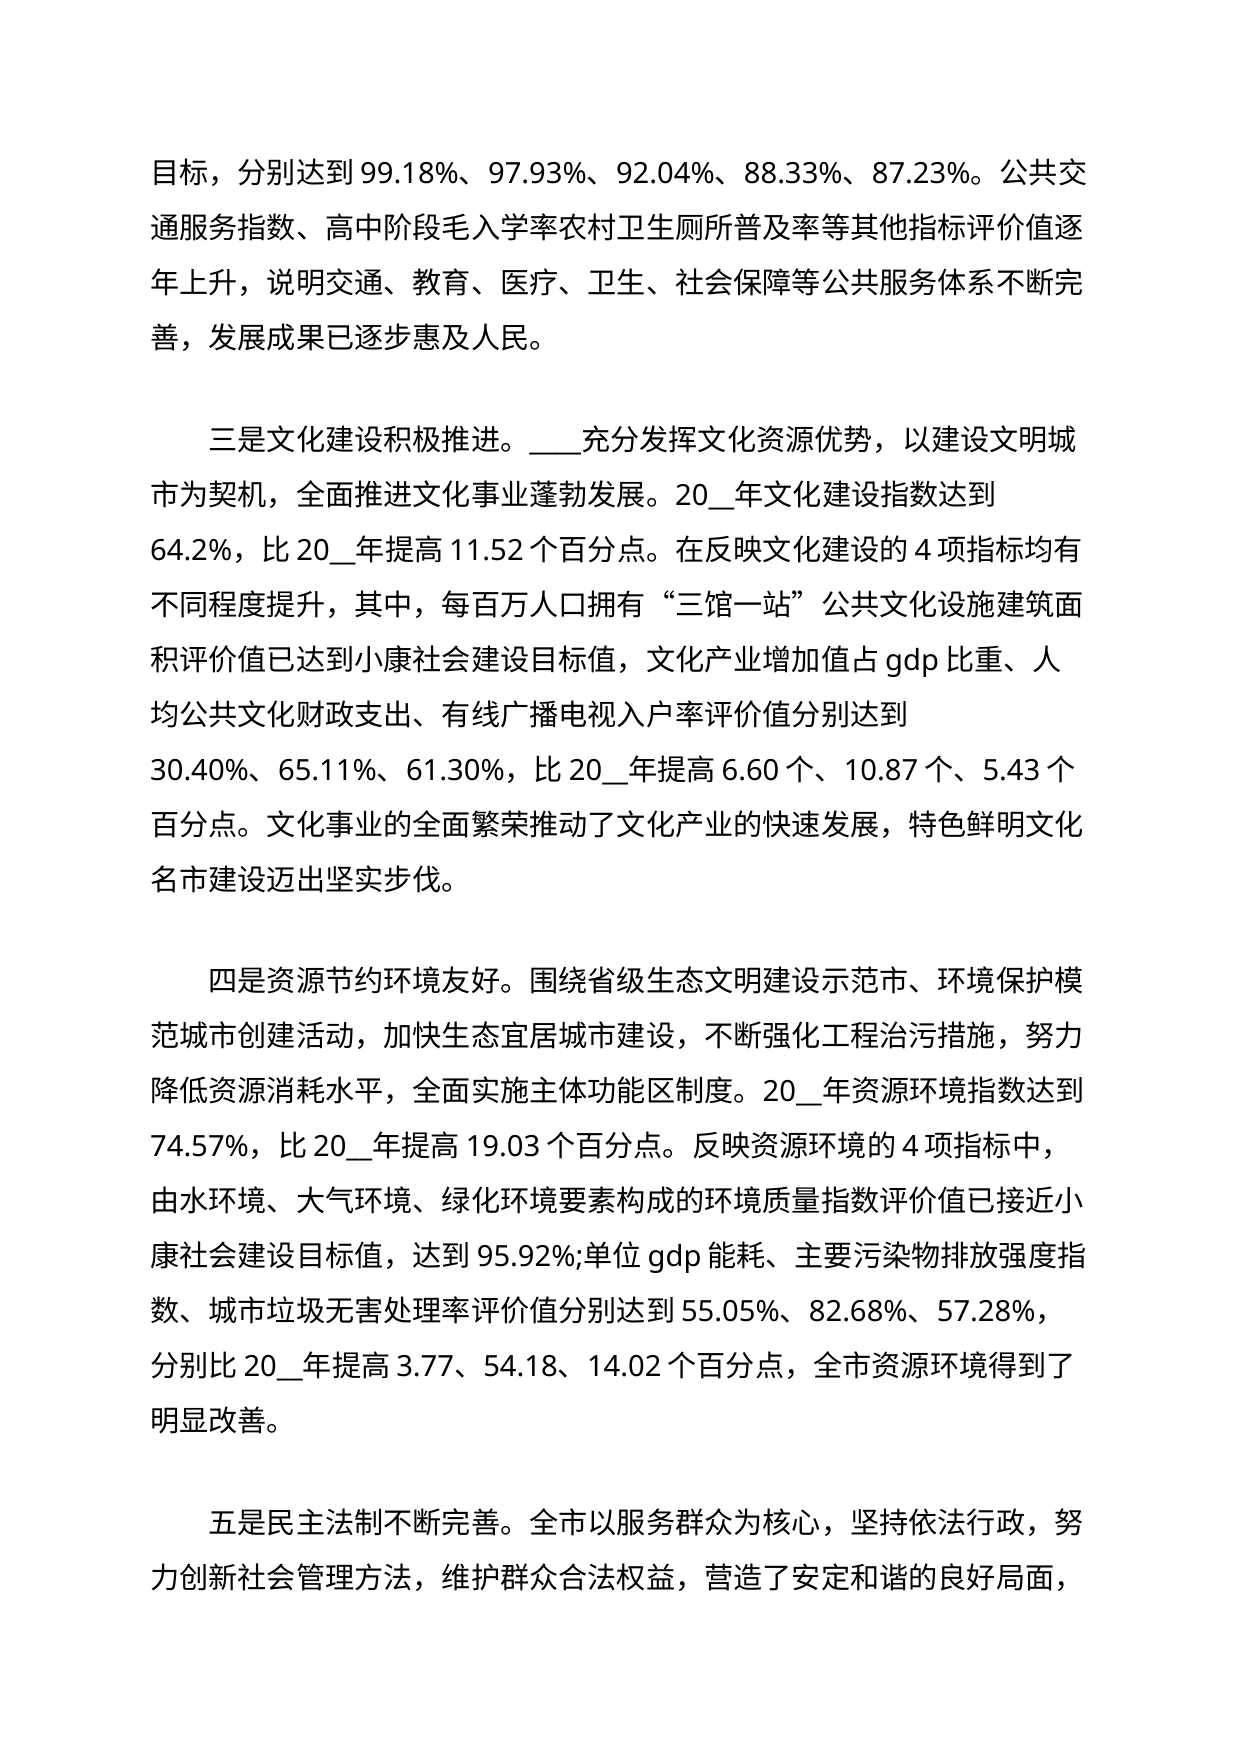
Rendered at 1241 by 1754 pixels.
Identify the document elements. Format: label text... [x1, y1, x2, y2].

text 三是文化建设积极推进。____充分发挥文化资源优势，以建设文明城市为契机，全面推进文化事业蓬勃发展。20__年文化建设指数达到64.2%，比20__年提高11.52个百分点。在反映文化建设的4项指标均有不同程度提升，其中，每百万人口拥有“三馆一站”公共文化设施建筑面积评价值已达到小康社会建设目标值，文化产业增加值占gdp比重、人均公共文化财政支出、有线广播电视入户率评价值分别达到30.40%、65.11%、61.30%，比20__年提高6.60个、10.87个、5.43个百分点。文化事业的全面繁荣推动了文化产业的快速发展，特色鲜明文化名市建设迈出坚实步伐。 [150, 417, 1090, 898]
text 四是资源节约环境友好。围绕省级生态文明建设示范市、环境保护模范城市创建活动，加快生态宜居城市建设，不断强化工程治污措施，努力降低资源消耗水平，全面实施主体功能区制度。20__年资源环境指数达到74.57%，比20__年提高19.03个百分点。反映资源环境的4项指标中，由水环境、大气环境、绿化环境要素构成的环境质量指数评价值已接近小康社会建设目标值，达到95.92%;单位gdp能耗、主要污染物排放强度指数、城市垃圾无害处理率评价值分别达到55.05%、82.68%、57.28%，分别比20__年提高3.77、54.18、14.02个百分点，全市资源环境得到了明显改善。 [150, 958, 1090, 1440]
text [150, 150, 1090, 357]
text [150, 1499, 1090, 1597]
